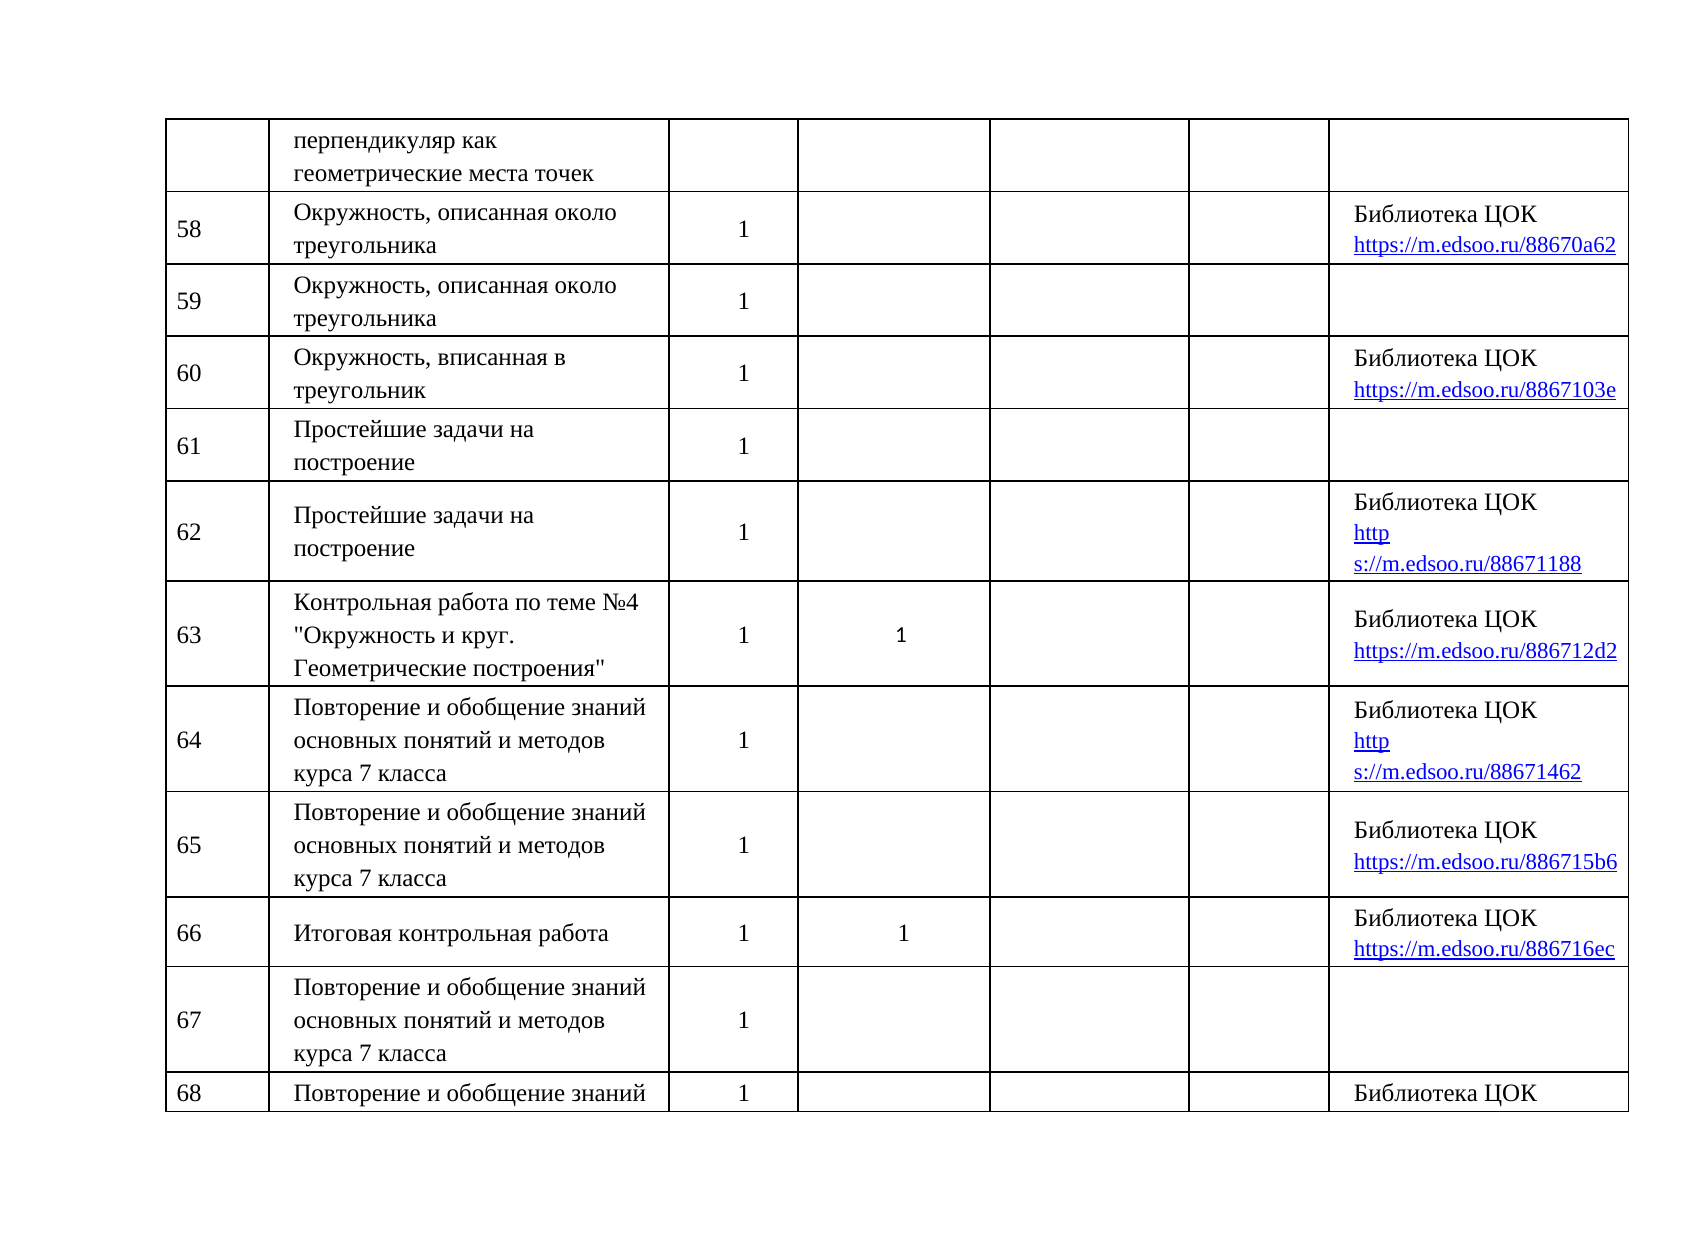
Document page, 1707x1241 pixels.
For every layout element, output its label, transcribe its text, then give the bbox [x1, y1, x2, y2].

table_cell [799, 265, 989, 335]
table_cell Библиотека ЦОК https://m.edsoo.ru/88670a62 [1330, 192, 1628, 263]
table_cell 1 [799, 898, 989, 966]
table_cell [799, 482, 989, 580]
table_cell 63 [167, 582, 268, 685]
table_cell [1190, 792, 1328, 896]
table_cell Простейшие задачи на построение [270, 409, 668, 480]
table_cell 1 [670, 482, 797, 580]
table_cell [799, 687, 989, 791]
table_cell 65 [167, 792, 268, 896]
table_cell 60 [167, 337, 268, 408]
table_cell [799, 967, 989, 1071]
table_cell [1330, 409, 1628, 480]
table_cell [991, 967, 1188, 1071]
table_cell [991, 409, 1188, 480]
table_cell 1 [799, 582, 989, 685]
table_cell [991, 265, 1188, 335]
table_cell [270, 120, 668, 191]
table_cell Окружность, описанная около треугольника [270, 192, 668, 263]
table_cell [1190, 1073, 1328, 1111]
table_cell 1 [670, 967, 797, 1071]
table_cell [1190, 192, 1328, 263]
table_cell [991, 120, 1188, 191]
table_cell 68 [167, 1073, 268, 1111]
table_cell 1 [670, 792, 797, 896]
table_cell Библиотека ЦОК https://m.edsoo.ru/886712d2 [1330, 582, 1628, 685]
table_cell [991, 582, 1188, 685]
table_cell 1 [670, 687, 797, 791]
table_cell Библиотека ЦОК https://m.edsoo.ru/886716ec [1330, 898, 1628, 966]
table_cell 1 [670, 192, 797, 263]
table_cell 59 [167, 265, 268, 335]
table_cell 61 [167, 409, 268, 480]
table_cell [270, 1073, 668, 1111]
table_cell Повторение и обобщение знаний основных понятий и методов курса 7 класса [270, 792, 668, 896]
table_cell Простейшие задачи на построение [270, 482, 668, 580]
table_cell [270, 967, 668, 1071]
table_cell [1330, 967, 1628, 1071]
table_cell 1 [670, 409, 797, 480]
table_cell [1190, 409, 1328, 480]
table_cell [991, 1073, 1188, 1111]
table_cell 1 [670, 898, 797, 966]
table_cell 58 [167, 192, 268, 263]
table_cell 57 [167, 120, 268, 191]
table_cell [1190, 337, 1328, 408]
table_cell [799, 409, 989, 480]
table_cell [1190, 120, 1328, 191]
table_cell 1 [670, 120, 797, 191]
table_cell [799, 792, 989, 896]
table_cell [1330, 1073, 1628, 1111]
table_cell [1190, 967, 1328, 1071]
table_cell Повторение и обобщение знаний основных понятий и методов курса 7 класса [270, 687, 668, 791]
table_cell [1190, 265, 1328, 335]
table_cell 1 [670, 1073, 797, 1111]
table_cell 1 [670, 582, 797, 685]
table_cell 62 [167, 482, 268, 580]
table_cell [991, 482, 1188, 580]
table_cell [991, 792, 1188, 896]
table_cell Библиотека ЦОК https://m.edsoo.ru/88671462 [1330, 687, 1628, 791]
table_cell 1 [670, 265, 797, 335]
table_cell [991, 192, 1188, 263]
table_cell [1190, 898, 1328, 966]
table_cell 64 [167, 687, 268, 791]
table_cell Итоговая контрольная работа [270, 898, 668, 966]
table_cell [1190, 582, 1328, 685]
table_cell Библиотека ЦОК https://m.edsoo.ru/88671188 [1330, 482, 1628, 580]
table_cell 66 [167, 898, 268, 966]
table_cell [991, 687, 1188, 791]
table_cell [1330, 265, 1628, 335]
table_cell 67 [167, 967, 268, 1071]
table_cell [799, 337, 989, 408]
table_cell [1190, 482, 1328, 580]
table_cell [991, 337, 1188, 408]
table_cell 1 [670, 337, 797, 408]
table_cell [799, 120, 989, 191]
table_cell [991, 898, 1188, 966]
table_cell Библиотека ЦОК https://m.edsoo.ru/8867103e [1330, 337, 1628, 408]
table_cell [1330, 120, 1628, 191]
table_cell Библиотека ЦОК https://m.edsoo.ru/886715b6 [1330, 792, 1628, 896]
table_cell [1190, 687, 1328, 791]
table_cell [799, 1073, 989, 1111]
table_cell Контрольная работа по теме №4 "Окружность и круг. Геометрические построения" [270, 582, 668, 685]
table_cell Окружность, описанная около треугольника [270, 265, 668, 335]
table_cell [799, 192, 989, 263]
table_cell Окружность, вписанная в треугольник [270, 337, 668, 408]
